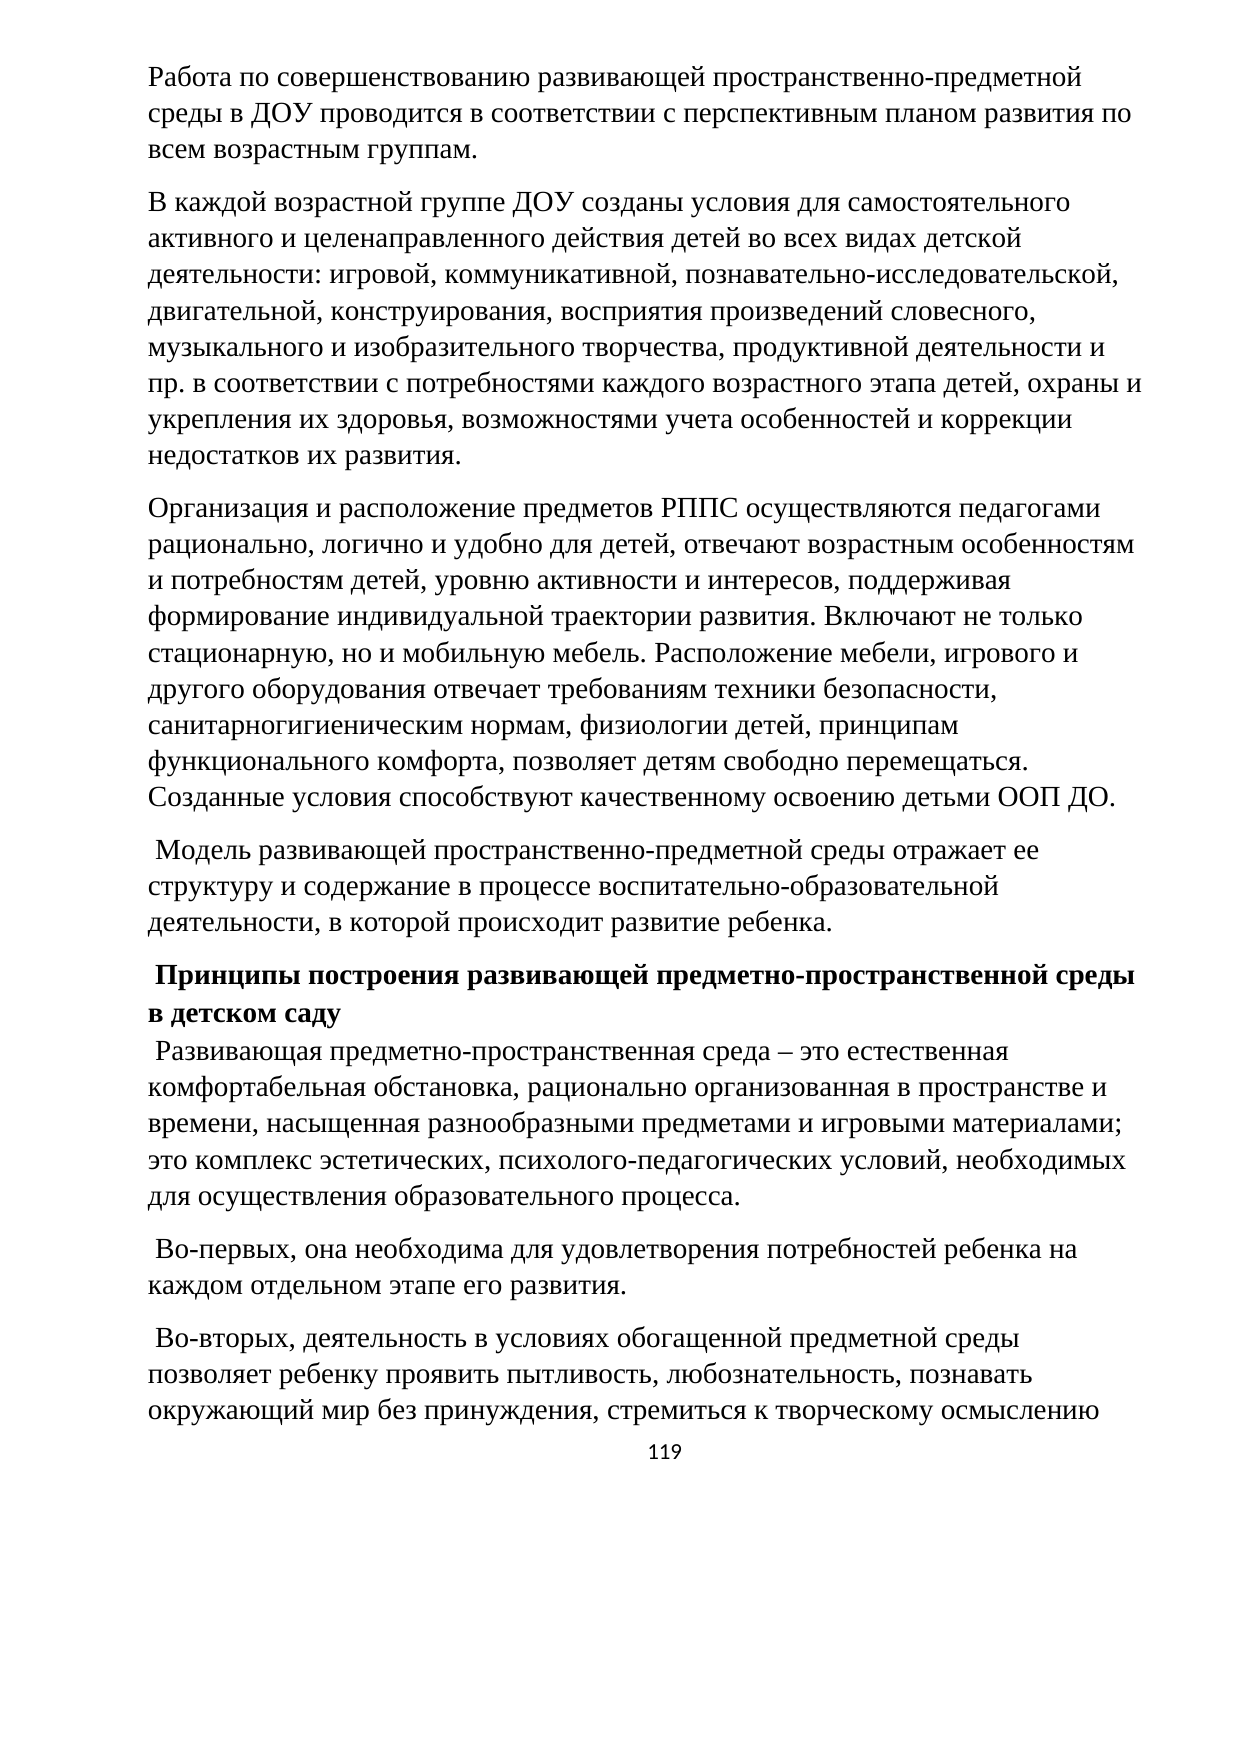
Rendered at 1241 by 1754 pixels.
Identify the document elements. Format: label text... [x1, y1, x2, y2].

text Модель развивающей пространственно-предметной среды отражает ее структуру и содержание в процессе воспитательно-образовательной деятельности, в которой происходит развитие ребенка. [148, 832, 1144, 938]
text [148, 1320, 1144, 1426]
text Развивающая предметно-пространственная среда – это естественная комфортабельная обстановка, рационально организованная в пространстве и времени, насыщенная разнообразными предметами и игровыми материалами; это комплекс эстетических, психолого-педагогических условий, необходимых для осуществления образовательного процесса. [148, 1033, 1144, 1211]
text Во-первых, она необходима для удовлетворения потребностей ребенка на каждом отдельном этапе его развития. [148, 1231, 1144, 1300]
text Принципы построения развивающей предметно-пространственной среды в детском саду [148, 957, 1144, 1028]
text В каждой возрастной группе ДОУ созданы условия для самостоятельного активного и целенаправленного действия детей во всех видах детской деятельности: игровой, коммуникативной, познавательно-исследовательской, двигательной, конструирования, восприятия произведений словесного, музыкального и изобразительного творчества, продуктивной деятельности и пр. в соответствии с потребностями каждого возрастного этапа детей, охраны и укрепления их здоровья, возможностями учета особенностей и коррекции недостатков их развития. [148, 184, 1144, 471]
text Работа по совершенствованию развивающей пространственно-предметной среды в ДОУ проводится в соответствии с перспективным планом развития по всем возрастным группам. [148, 59, 1144, 165]
text Организация и расположение предметов РППС осуществляются педагогами рационально, логично и удобно для детей, отвечают возрастным особенностям и потребностям детей, уровню активности и интересов, поддерживая формирование индивидуальной траектории развития. Включают не только стационарную, но и мобильную мебель. Расположение мебели, игрового и другого оборудования отвечает требованиям техники безопасности, санитарногигиеническим нормам, физиологии детей, принципам функционального комфорта, позволяет детям свободно перемещаться. Созданные условия способствуют качественному освоению детьми ООП ДО. [148, 490, 1144, 813]
